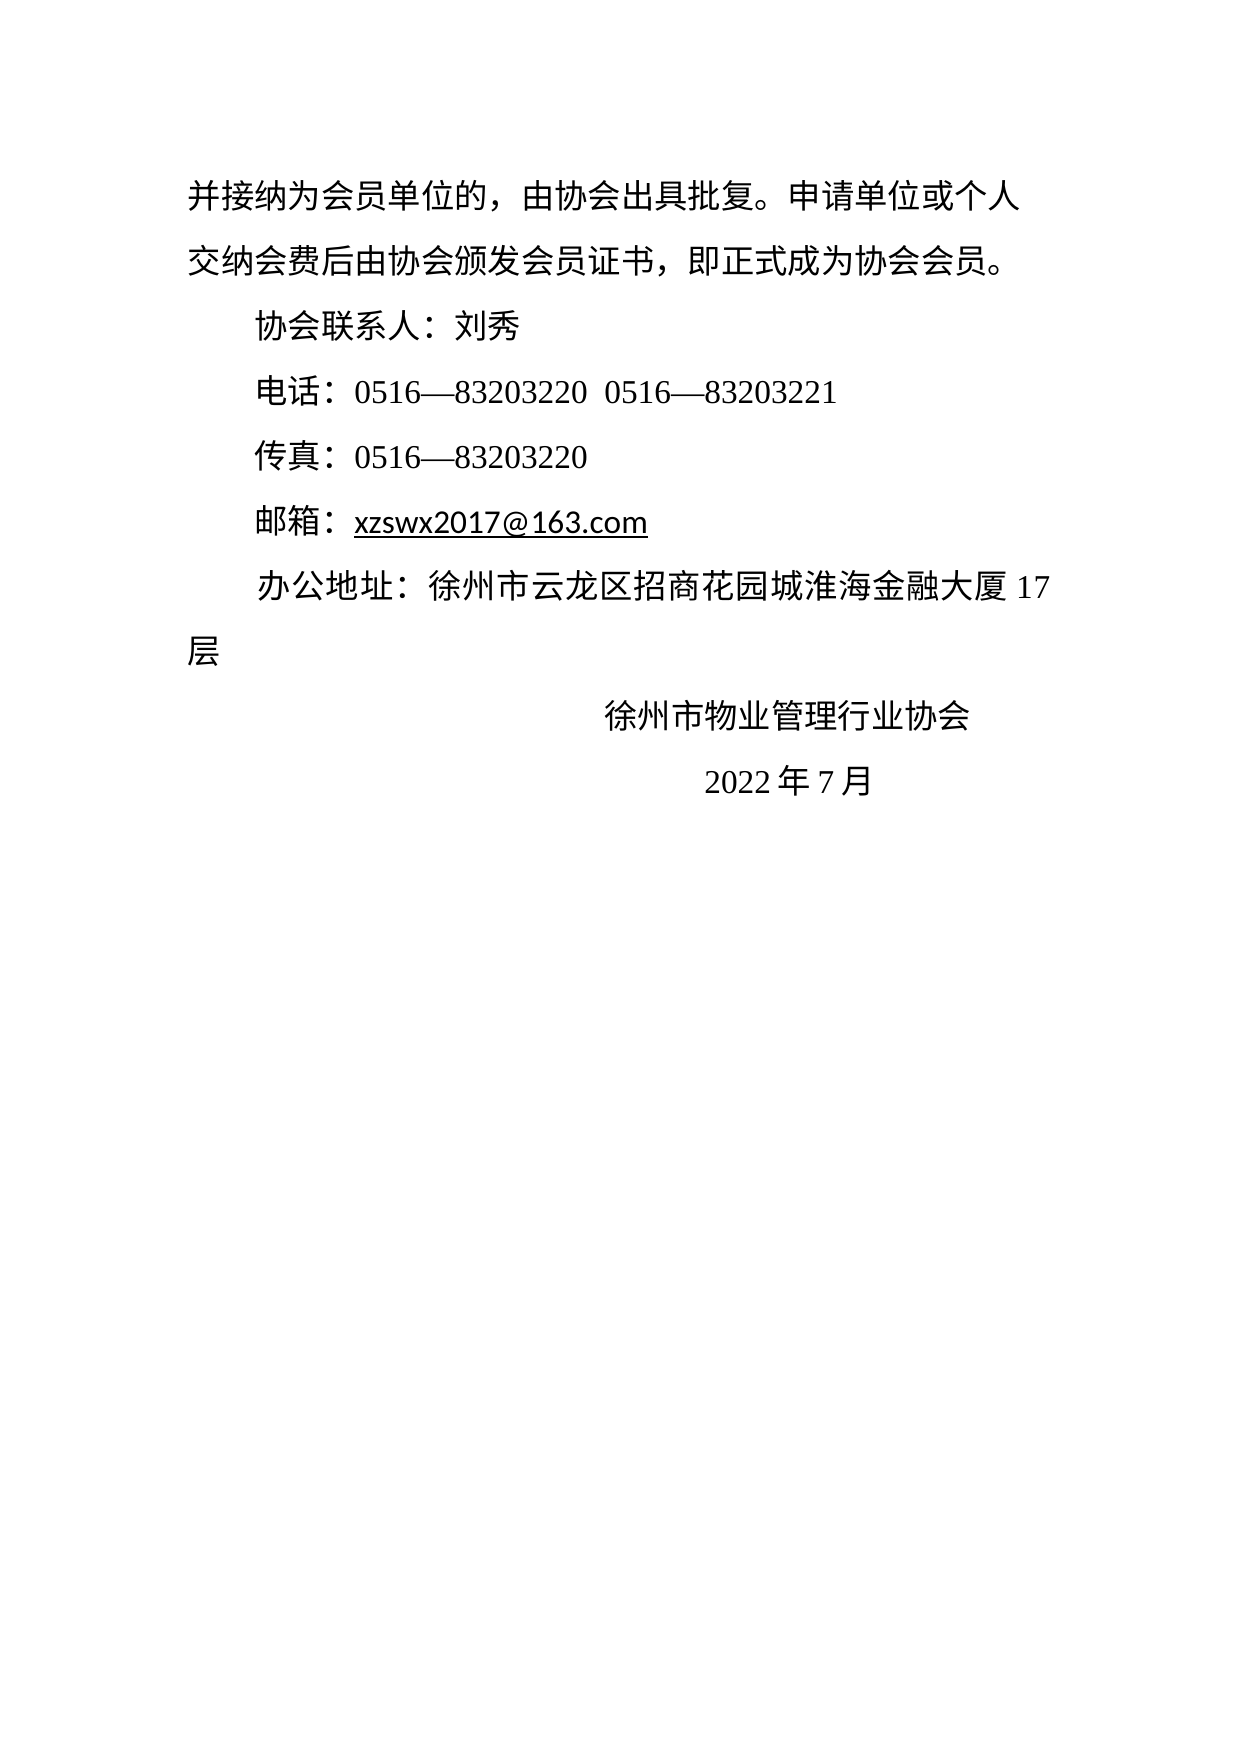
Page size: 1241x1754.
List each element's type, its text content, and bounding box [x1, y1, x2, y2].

text 传真：0516—83203220 [187, 422, 1053, 487]
text 2022年7月 [187, 747, 1053, 812]
text 协会联系人：刘秀 [187, 292, 1053, 357]
text 徐州市物业管理行业协会 [187, 682, 1053, 747]
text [187, 162, 1053, 292]
text 邮箱：xzswx2017@163.com [187, 487, 1053, 552]
text 电话：0516—83203220 0516—83203221 [187, 357, 1053, 422]
text 办公地址：徐州市云龙区招商花园城淮海金融大厦17层 [187, 552, 1053, 682]
